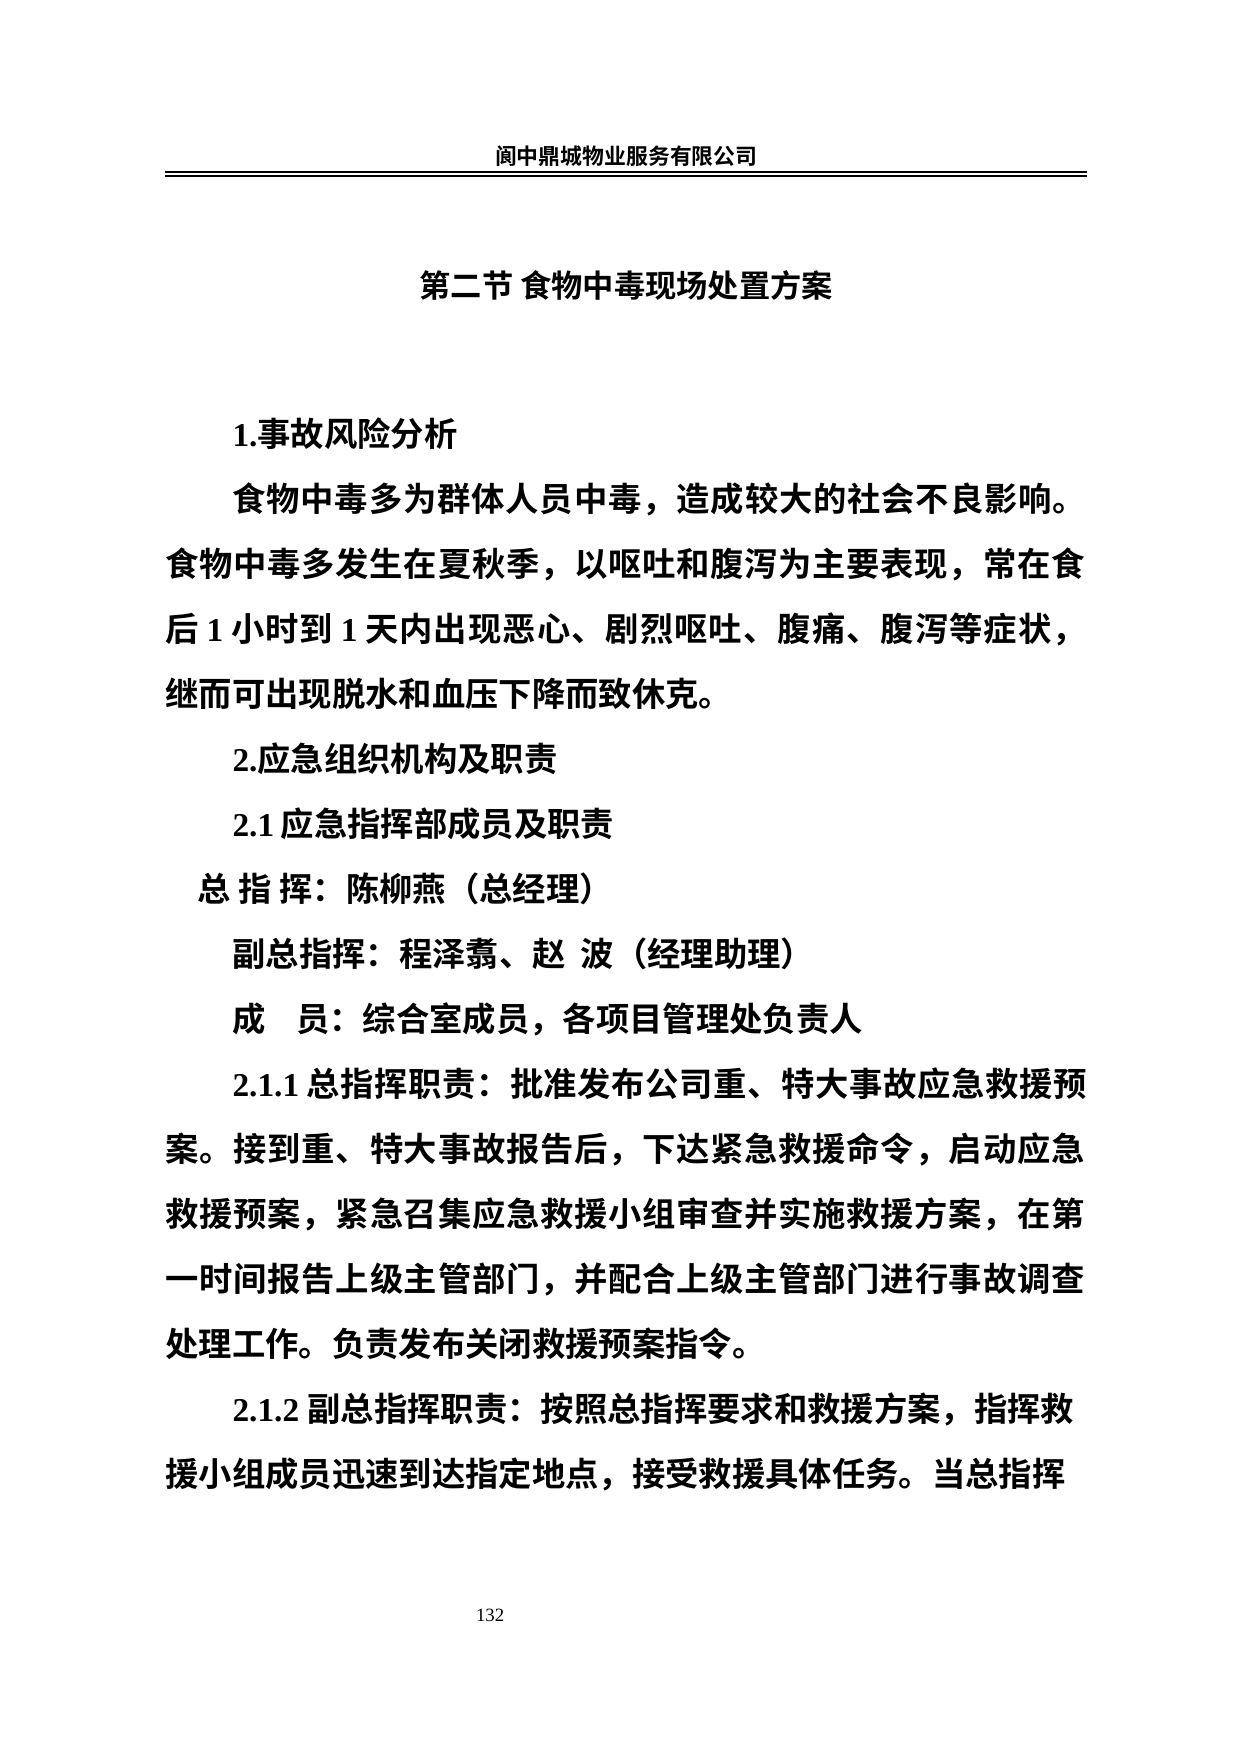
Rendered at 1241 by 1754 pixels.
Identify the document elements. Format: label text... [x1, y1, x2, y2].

text 1.事故风险分析 [165, 399, 1087, 464]
text 2.1.1总指挥职责：批准发布公司重、特大事故应急救援预案。接到重、特大事故报告后，下达紧急救援命令，启动应急救援预案，紧急召集应急救援小组审查并实施救援方案，在第一时间报告上级主管部门，并配合上级主管部门进行事故调查处理工作。负责发布关闭救援预案指令。 [165, 1049, 1087, 1374]
subtitle 2.1应急指挥部成员及职责 [165, 789, 1087, 854]
subtitle 2.应急组织机构及职责 [165, 724, 1087, 789]
text 总 指 挥：陈柳燕（总经理） [165, 854, 1087, 919]
text 成 员：综合室成员，各项目管理处负责人 [165, 984, 1087, 1049]
subtitle 第二节 食物中毒现场处置方案 [165, 251, 1087, 316]
text 副总指挥：程泽翥、赵 波（经理助理） [165, 919, 1087, 984]
text 食物中毒多为群体人员中毒，造成较大的社会不良影响。食物中毒多发生在夏秋季，以呕吐和腹泻为主要表现，常在食后1小时到1天内出现恶心、剧烈呕吐、腹痛、腹泻等症状，继而可出现脱水和血压下降而致休克。 [165, 464, 1087, 724]
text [165, 1374, 1087, 1504]
